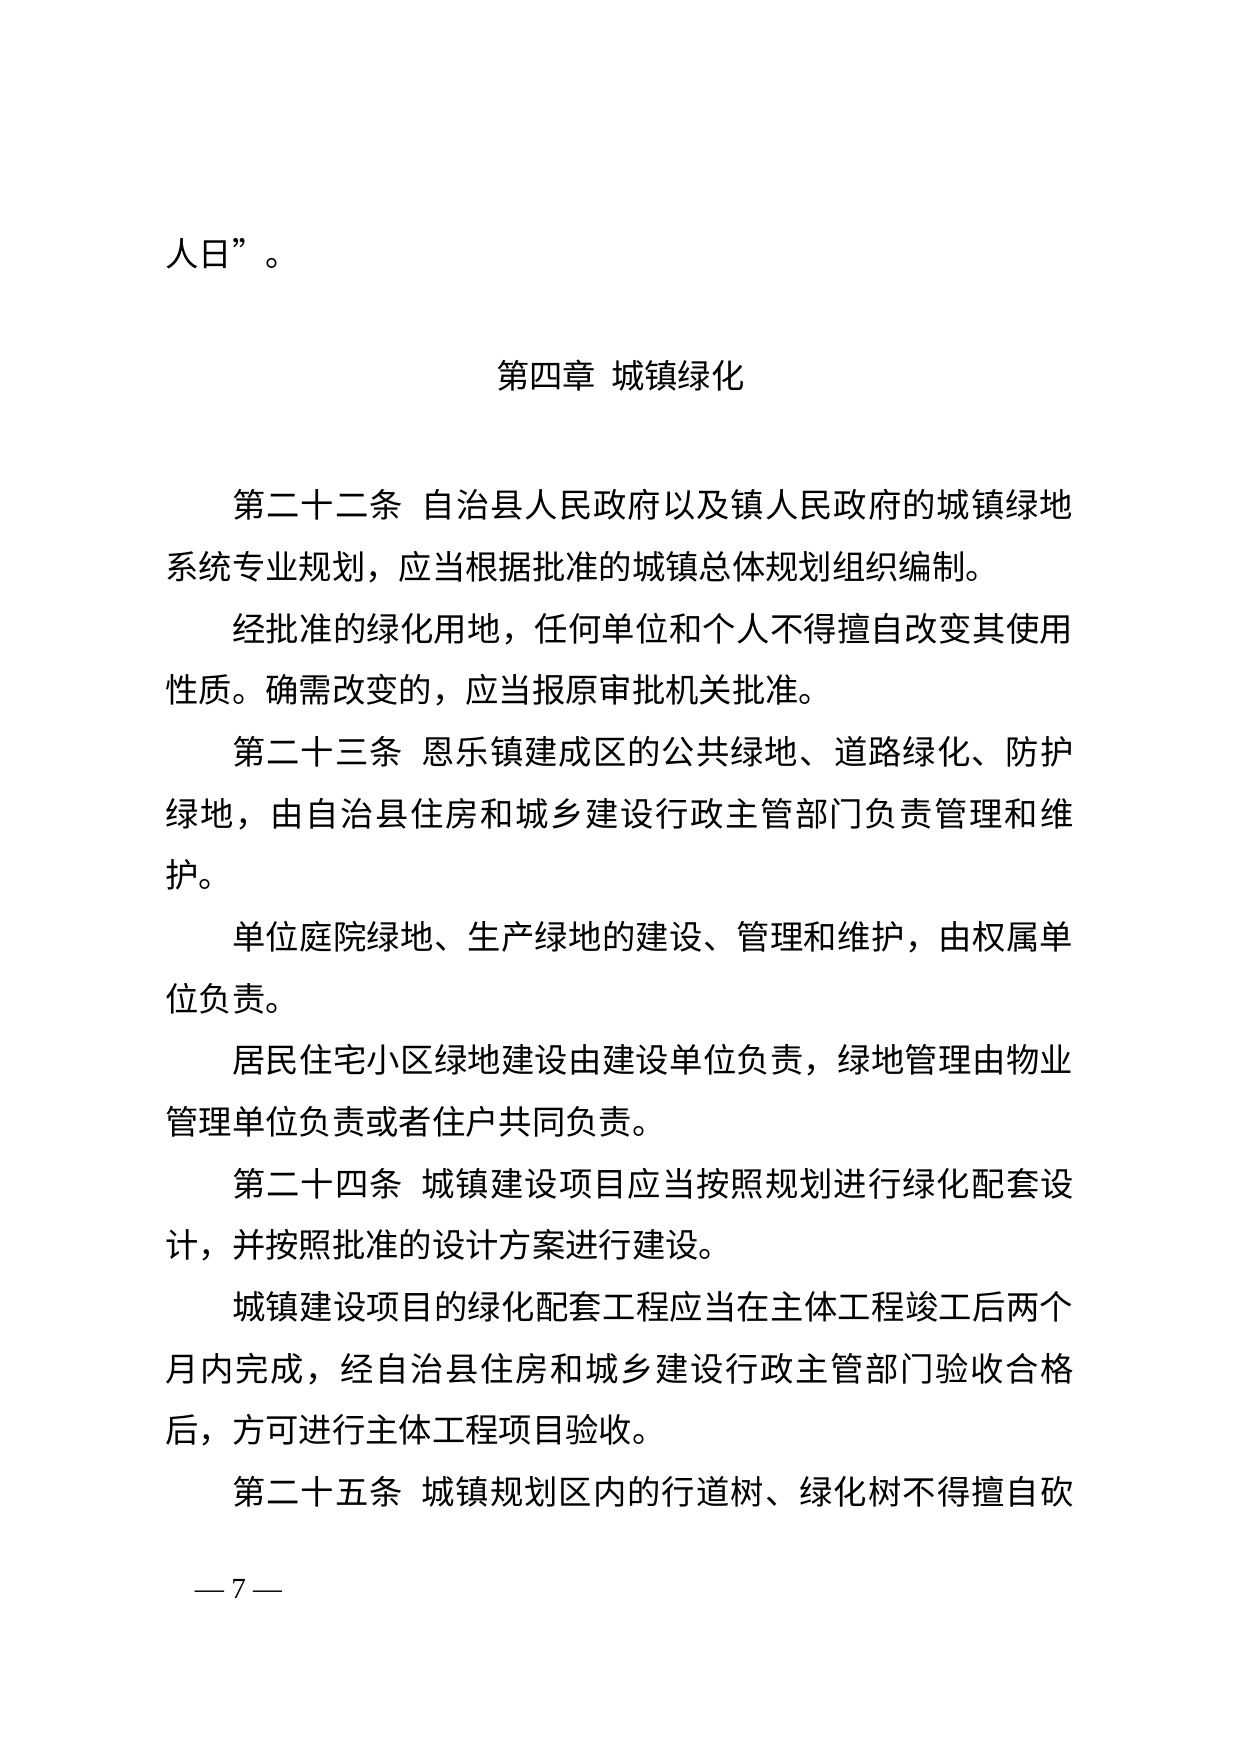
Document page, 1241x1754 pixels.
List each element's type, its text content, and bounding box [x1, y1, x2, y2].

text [165, 1455, 1075, 1517]
text 第二十四条 城镇建设项目应当按照规划进行绿化配套设计，并按照批准的设计方案进行建设。 [165, 1147, 1075, 1270]
text 经批准的绿化用地，任何单位和个人不得擅自改变其使用性质。确需改变的，应当报原审批机关批准。 [165, 592, 1075, 715]
text 第二十三条 恩乐镇建成区的公共绿地、道路绿化、防护绿地，由自治县住房和城乡建设行政主管部门负责管理和维护。 [165, 715, 1075, 900]
text 第四章 城镇绿化 [165, 341, 1075, 407]
text 单位庭院绿地、生产绿地的建设、管理和维护，由权属单位负责。 [165, 900, 1075, 1024]
text 第二十二条 自治县人民政府以及镇人民政府的城镇绿地系统专业规划，应当根据批准的城镇总体规划组织编制。 [165, 469, 1075, 592]
text 居民住宅小区绿地建设由建设单位负责，绿地管理由物业管理单位负责或者住户共同负责。 [165, 1024, 1075, 1147]
text 城镇建设项目的绿化配套工程应当在主体工程竣工后两个月内完成，经自治县住房和城乡建设行政主管部门验收合格后，方可进行主体工程项目验收。 [165, 1270, 1075, 1455]
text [165, 217, 1075, 279]
